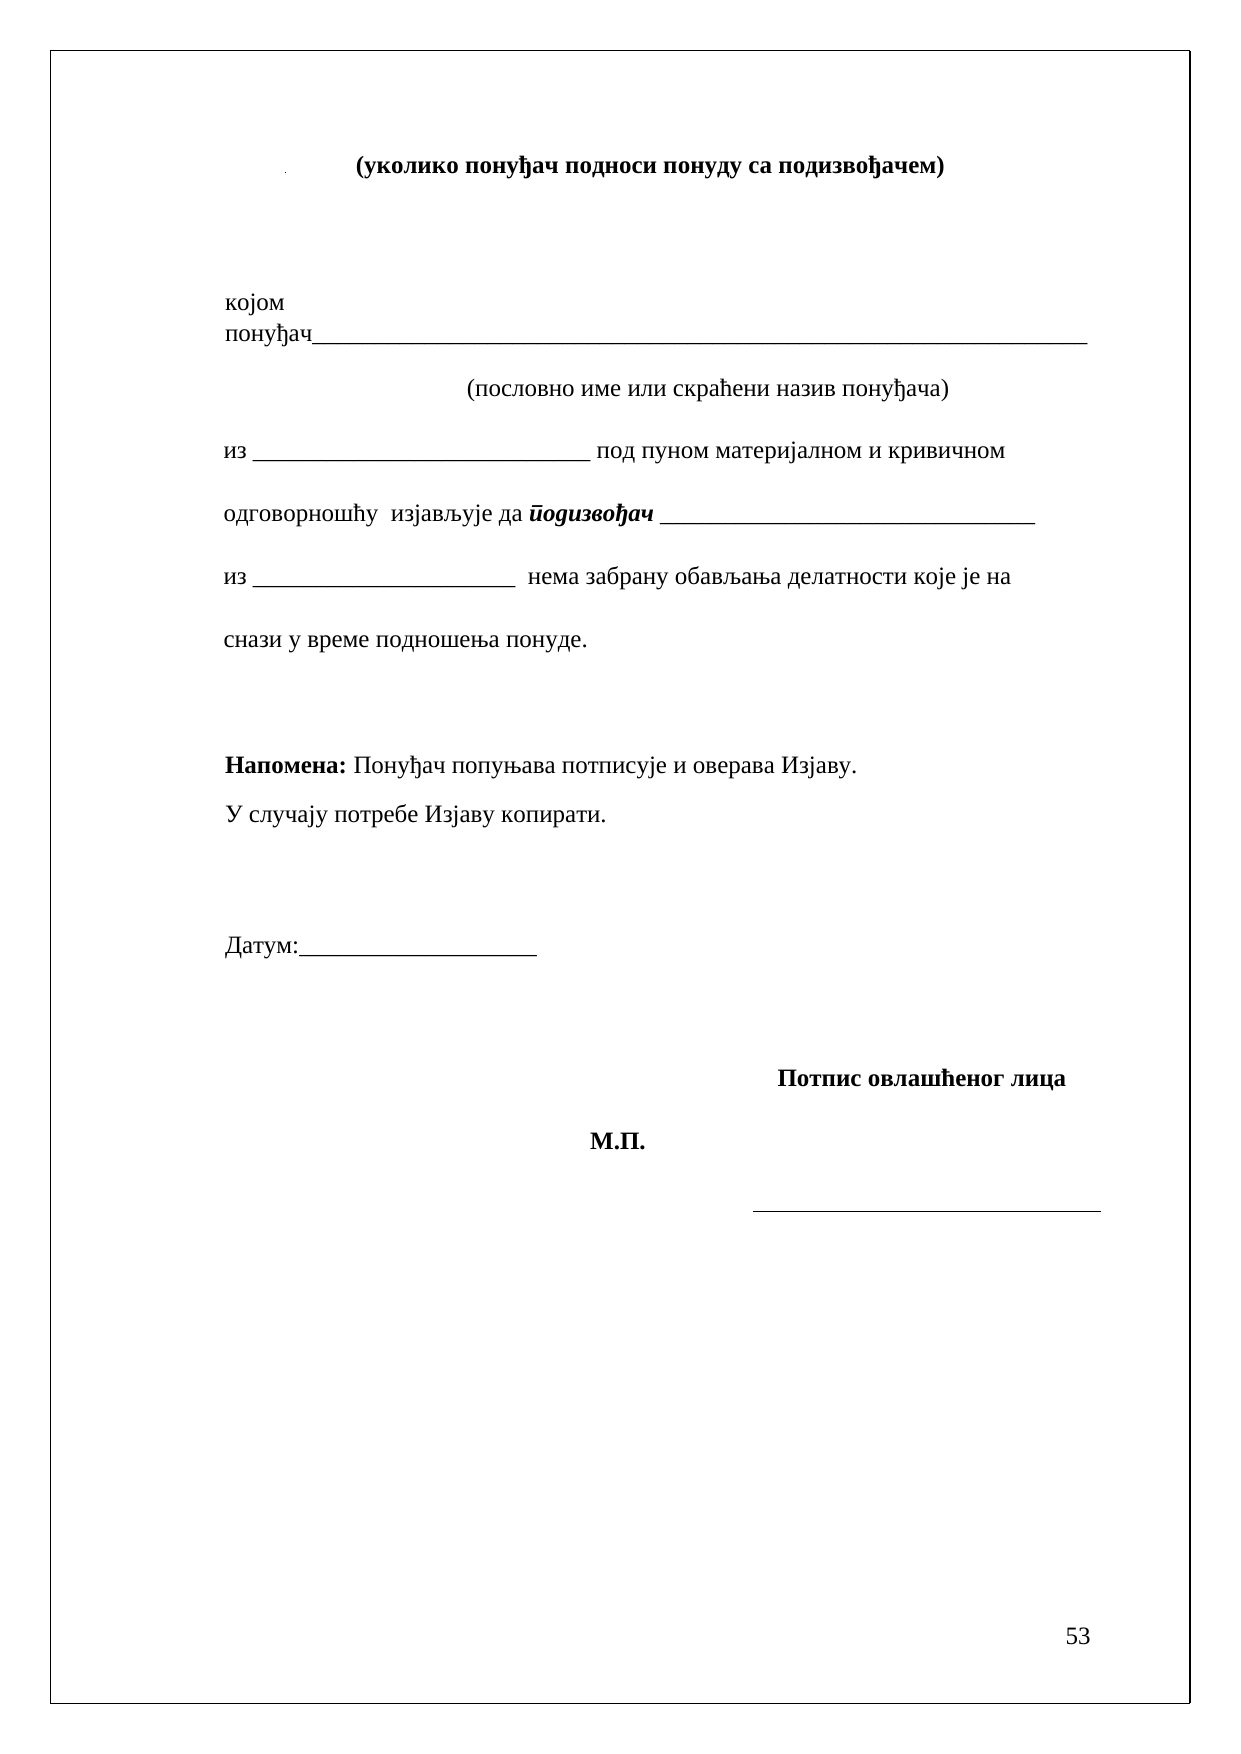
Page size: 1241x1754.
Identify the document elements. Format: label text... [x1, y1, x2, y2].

text којом понуђач______________________________________________________________ [225, 287, 1089, 347]
text из ___________________________ под пуном материјалном и кривичном одговорношћу изјављује да подизвођач ______________________________ из _____________________ нема забрану обављања делатности које је на снази у време подношења понуде. [223, 435, 1046, 653]
text Потпис овлашћеног лица [150, 1063, 1090, 1092]
text У случају потребе Изјаву копирати. [225, 799, 1089, 828]
text Напомена: Понуђач попуњава потписује и оверава Изјаву. [225, 750, 1089, 779]
text М.П. [150, 1126, 1090, 1154]
text (уколико понуђач подноси понуду са подизвођачем) [150, 150, 1090, 179]
text Датум:___________________ [225, 931, 1089, 959]
text (пословно име или скраћени назив понуђача) [467, 373, 1089, 402]
